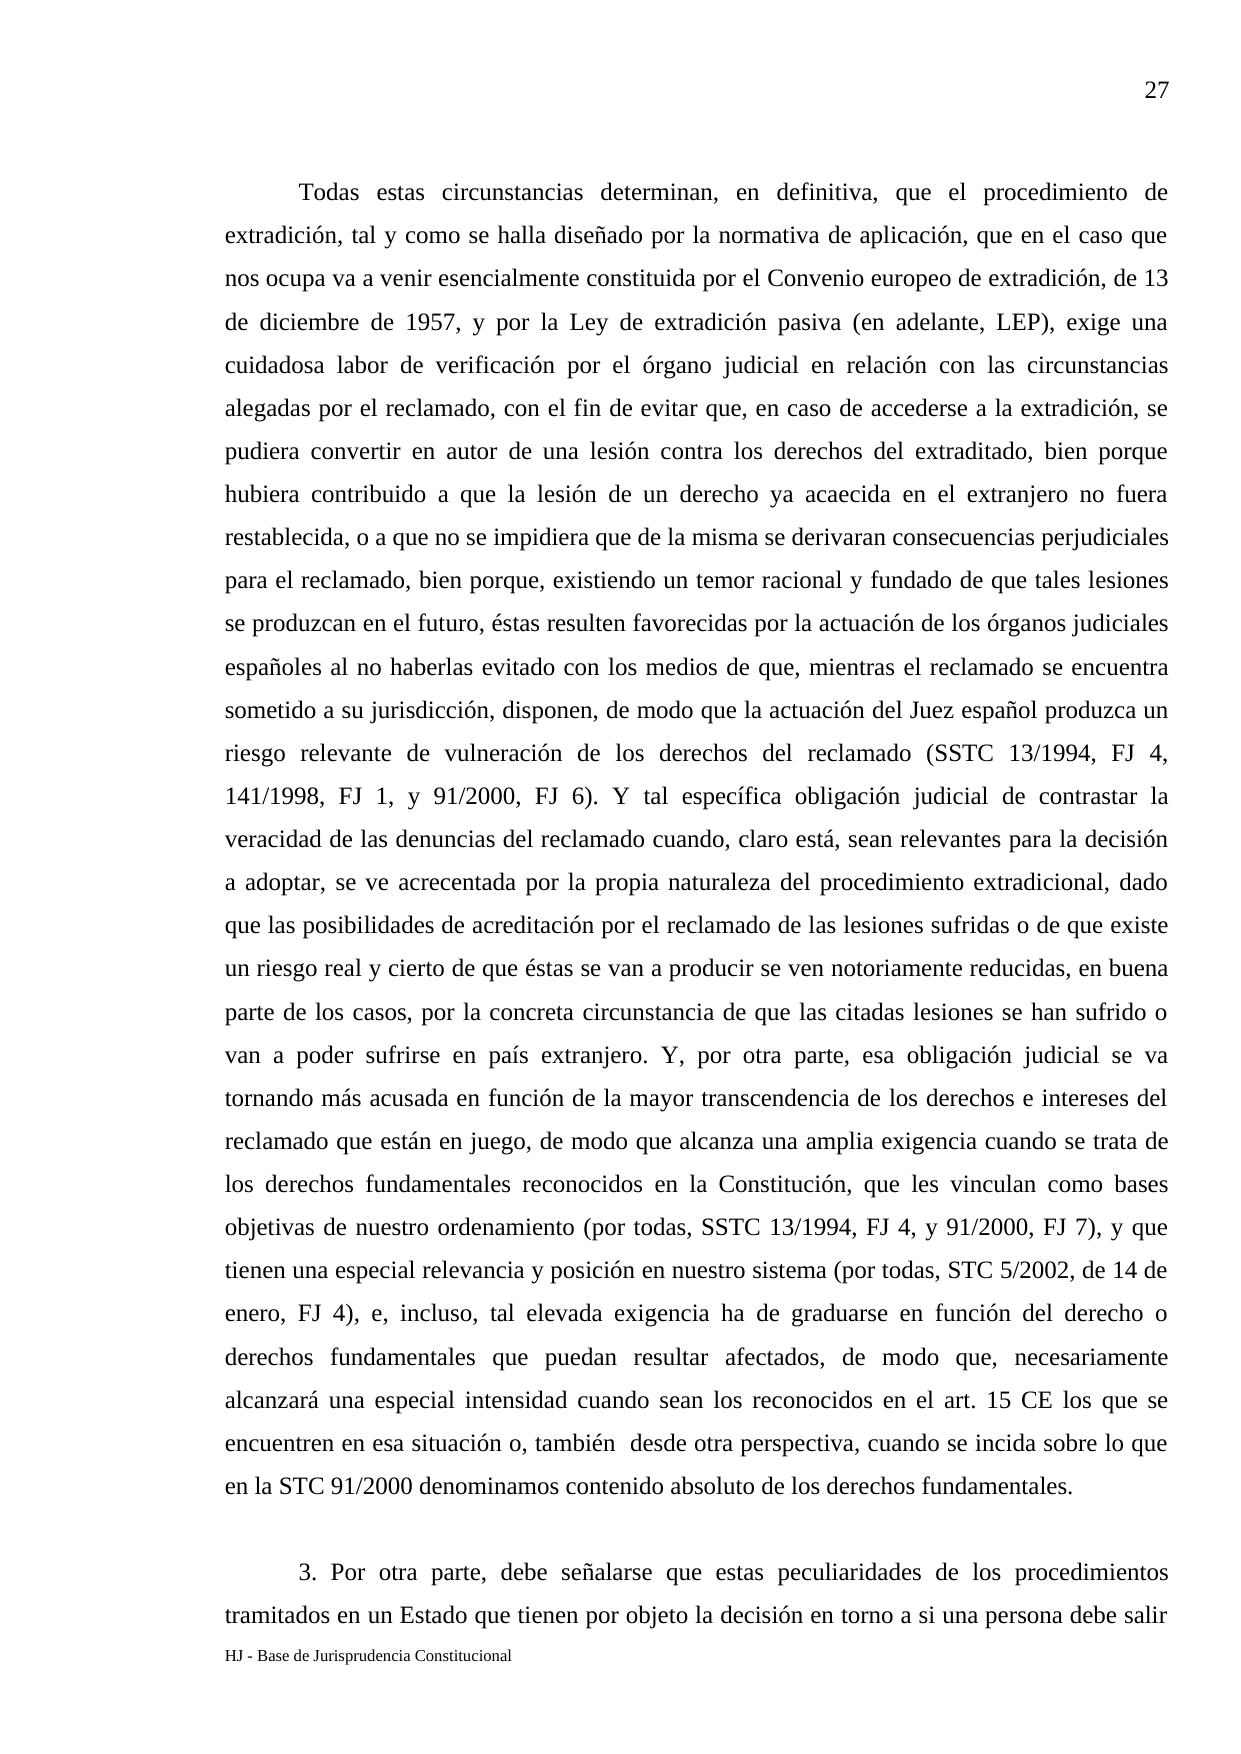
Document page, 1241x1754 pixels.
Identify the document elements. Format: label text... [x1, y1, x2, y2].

text Todas estas circunstancias determinan, en definitiva, que el procedimiento de extradición, tal y como se halla diseñado por la normativa de aplicación, que en el caso que nos ocupa va a venir esencialmente constituida por el Convenio europeo de extradición, de 13 de diciembre de 1957, y por la Ley de extradición pasiva (en adelante, LEP), exige una cuidadosa labor de verificación por el órgano judicial en relación con las circunstancias alegadas por el reclamado, con el fin de evitar que, en caso de accederse a la extradición, se pudiera convertir en autor de una lesión contra los derechos del extraditado, bien porque hubiera contribuido a que la lesión de un derecho ya acaecida en el extranjero no fuera restablecida, o a que no se impidiera que de la misma se derivaran consecuencias perjudiciales para el reclamado, bien porque, existiendo un temor racional y fundado de que tales lesiones se produzcan en el futuro, éstas resulten favorecidas por la actuación de los órganos judiciales españoles al no haberlas evitado con los medios de que, mientras el reclamado se encuentra sometido a su jurisdicción, disponen, de modo que la actuación del Juez español produzca un riesgo relevante de vulneración de los derechos del reclamado (SSTC 13/1994, FJ 4, 141/1998, FJ 1, y 91/2000, FJ 6). Y tal específica obligación judicial de contrastar la veracidad de las denuncias del reclamado cuando, claro está, sean relevantes para la decisión a adoptar, se ve acrecentada por la propia naturaleza del procedimiento extradicional, dado que las posibilidades de acreditación por el reclamado de las lesiones sufridas o de que existe un riesgo real y cierto de que éstas se van a producir se ven notoriamente reducidas, en buena parte de los casos, por la concreta circunstancia de que las citadas lesiones se han sufrido o van a poder sufrirse en país extranjero. Y, por otra parte, esa obligación judicial se va tornando más acusada en función de la mayor transcendencia de los derechos e intereses del reclamado que están en juego, de modo que alcanza una amplia exigencia cuando se trata de los derechos fundamentales reconocidos en la Constitución, que les vinculan como bases objetivas de nuestro ordenamiento (por todas, SSTC 13/1994, FJ 4, y 91/2000, FJ 7), y que tienen una especial relevancia y posición en nuestro sistema (por todas, STC 5/2002, de 14 de enero, FJ 4), e, incluso, tal elevada exigencia ha de graduarse en función del derecho o derechos fundamentales que puedan resultar afectados, de modo que, necesariamente alcanzará una especial intensidad cuando sean los reconocidos en el art. 15 CE los que se encuentren en esa situación o, también desde otra perspectiva, cuando se incida sobre lo que en la STC 91/2000 denominamos contenido absoluto de los derechos fundamentales. [224, 177, 1169, 1500]
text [224, 1557, 1169, 1629]
